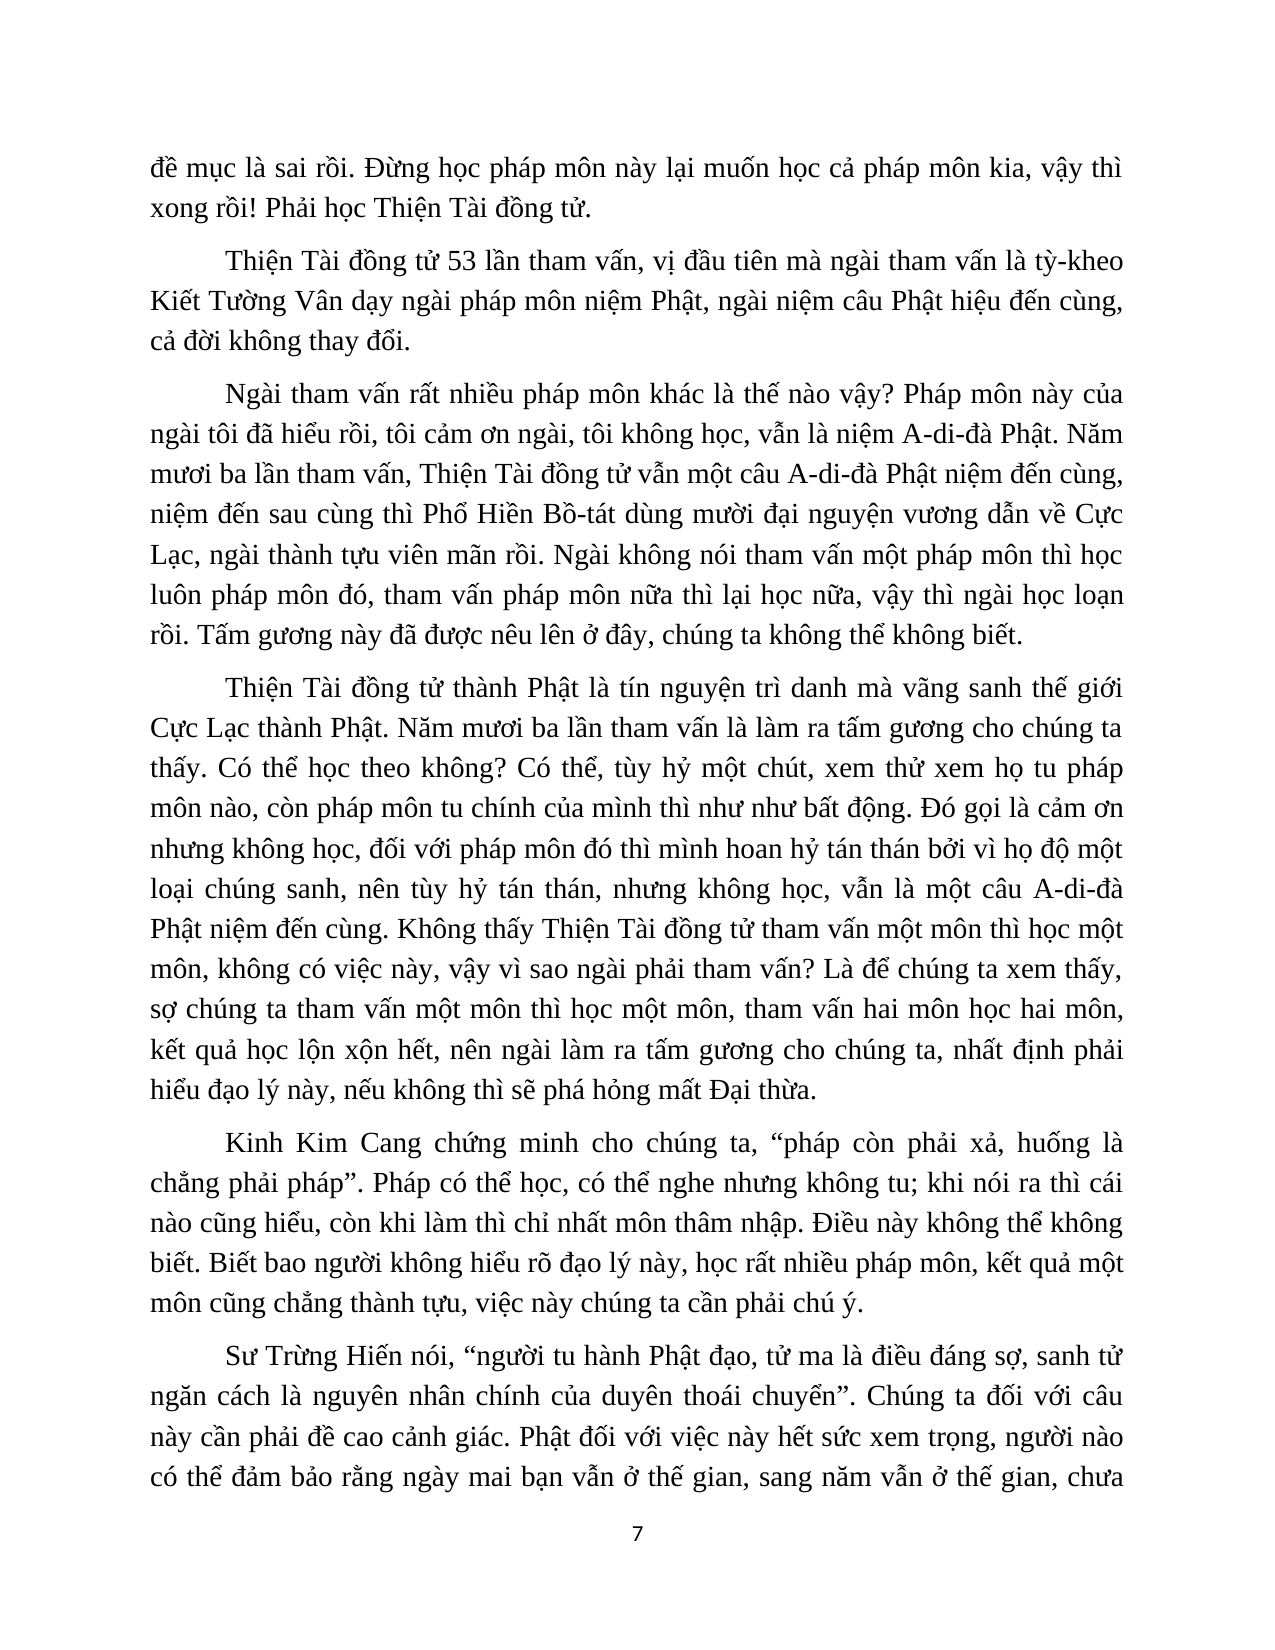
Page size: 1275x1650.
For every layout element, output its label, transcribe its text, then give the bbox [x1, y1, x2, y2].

text Ngài tham vấn rất nhiều pháp môn khác là thế nào vậy? Pháp môn này của ngài tôi đã hiểu rồi, tôi cảm ơn ngài, tôi không học, vẫn là niệm A-di-đà Phật. Năm mươi ba lần tham vấn, Thiện Tài đồng tử vẫn một câu A-di-đà Phật niệm đến cùng, niệm đến sau cùng thì Phổ Hiền Bồ-tát dùng mười đại nguyện vương dẫn về Cực Lạc, ngài thành tựu viên mãn rồi. Ngài không nói tham vấn một pháp môn thì học luôn pháp môn đó, tham vấn pháp môn nữa thì lại học nữa, vậy thì ngài học loạn rồi. Tấm gương này đã được nêu lên ở đây, chúng ta không thể không biết. [150, 376, 1125, 651]
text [150, 150, 1125, 224]
text Thiện Tài đồng tử thành Phật là tín nguyện trì danh mà vãng sanh thế giới Cực Lạc thành Phật. Năm mươi ba lần tham vấn là làm ra tấm gương cho chúng ta thấy. Có thể học theo không? Có thể, tùy hỷ một chút, xem thử xem họ tu pháp môn nào, còn pháp môn tu chính của mình thì như như bất động. Đó gọi là cảm ơn nhưng không học, đối với pháp môn đó thì mình hoan hỷ tán thán bởi vì họ độ một loại chúng sanh, nên tùy hỷ tán thán, nhưng không học, vẫn là một câu A-di-đà Phật niệm đến cùng. Không thấy Thiện Tài đồng tử tham vấn một môn thì học một môn, không có việc này, vậy vì sao ngài phải tham vấn? Là để chúng ta xem thấy, sợ chúng ta tham vấn một môn thì học một môn, tham vấn hai môn học hai môn, kết quả học lộn xộn hết, nên ngài làm ra tấm gương cho chúng ta, nhất định phải hiểu đạo lý này, nếu không thì sẽ phá hỏng mất Đại thừa. [150, 670, 1125, 1106]
text Thiện Tài đồng tử 53 lần tham vấn, vị đầu tiên mà ngài tham vấn là tỳ-kheo Kiết Tường Vân dạy ngài pháp môn niệm Phật, ngài niệm câu Phật hiệu đến cùng, cả đời không thay đổi. [150, 243, 1125, 357]
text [150, 1338, 1125, 1492]
text Kinh Kim Cang chứng minh cho chúng ta, “pháp còn phải xả, huống là chẳng phải pháp”. Pháp có thể học, có thể nghe nhưng không tu; khi nói ra thì cái nào cũng hiểu, còn khi làm thì chỉ nhất môn thâm nhập. Điều này không thể không biết. Biết bao người không hiểu rõ đạo lý này, học rất nhiều pháp môn, kết quả một môn cũng chẳng thành tựu, việc này chúng ta cần phải chú ý. [150, 1125, 1125, 1319]
